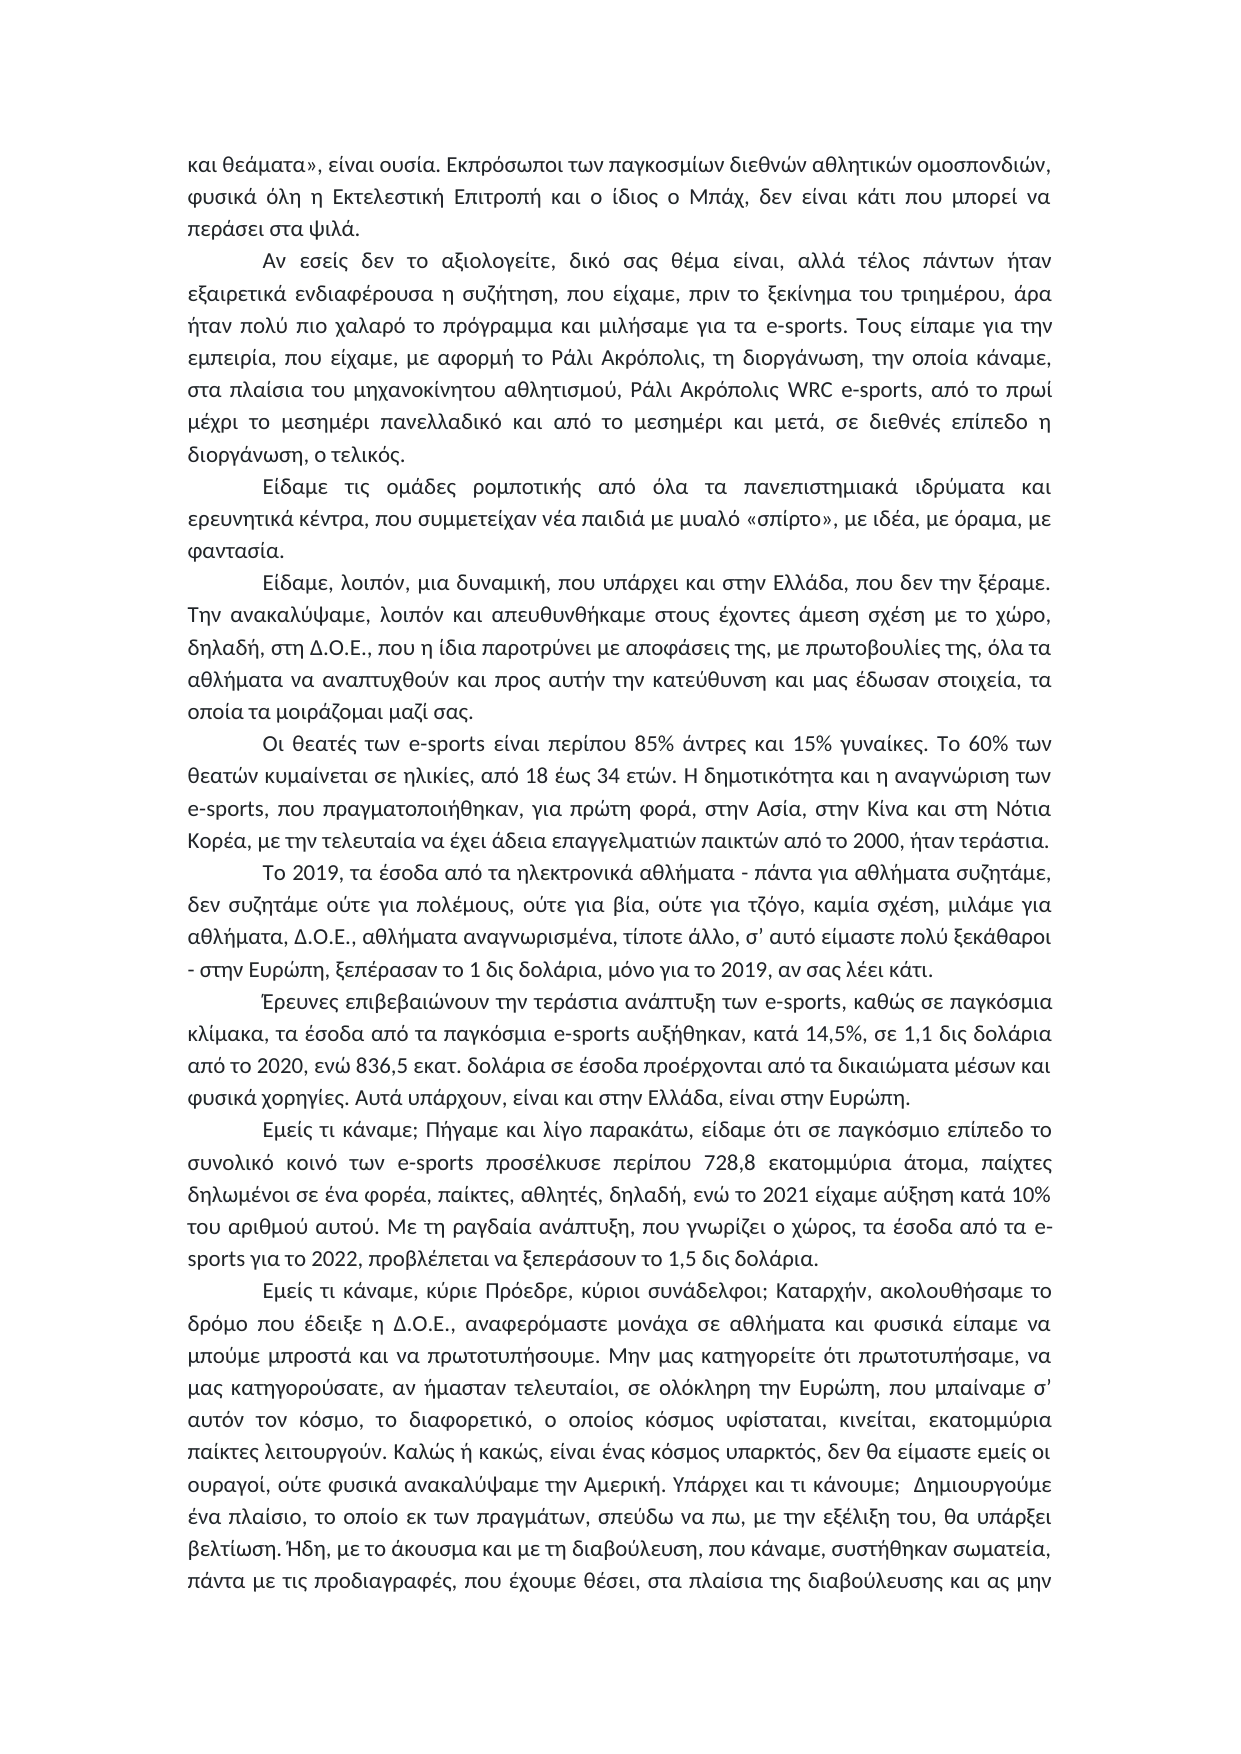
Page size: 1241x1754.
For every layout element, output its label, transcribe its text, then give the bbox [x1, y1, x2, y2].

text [187, 150, 1053, 242]
text Αν εσείς δεν το αξιολογείτε, δικό σας θέμα είναι, αλλά τέλος πάντων ήταν εξαιρετικά ενδιαφέρουσα η συζήτηση, που είχαμε, πριν το ξεκίνημα του τριημέρου, άρα ήταν πολύ πιο χαλαρό το πρόγραμμα και μιλήσαμε για τα e-sports. Τους είπαμε για την εμπειρία, που είχαμε, με αφορμή το Ράλι Ακρόπολις, τη διοργάνωση, την οποία κάναμε, στα πλαίσια του μηχανοκίνητου αθλητισμού, Ράλι Ακρόπολις WRC e-sports, από το πρωί μέχρι το μεσημέρι πανελλαδικό και από το μεσημέρι και μετά, σε διεθνές επίπεδο η διοργάνωση, ο τελικός. [187, 247, 1053, 468]
text Έρευνες επιβεβαιώνουν την τεράστια ανάπτυξη των e-sports, καθώς σε παγκόσμια κλίμακα, τα έσοδα από τα παγκόσμια e-sports αυξήθηκαν, κατά 14,5%, σε 1,1 δις δολάρια από το 2020, ενώ 836,5 εκατ. δολάρια σε έσοδα προέρχονται από τα δικαιώματα μέσων και φυσικά χορηγίες. Αυτά υπάρχουν, είναι και στην Ελλάδα, είναι στην Ευρώπη. [187, 987, 1053, 1111]
text Οι θεατές των e-sports είναι περίπου 85% άντρες και 15% γυναίκες. Το 60% των θεατών κυμαίνεται σε ηλικίες, από 18 έως 34 ετών. Η δημοτικότητα και η αναγνώριση των e-sports, που πραγματοποιήθηκαν, για πρώτη φορά, στην Ασία, στην Κίνα και στη Νότια Κορέα, με την τελευταία να έχει άδεια επαγγελματιών παικτών από το 2000, ήταν τεράστια. [187, 729, 1053, 854]
text Το 2019, τα έσοδα από τα ηλεκτρονικά αθλήματα - πάντα για αθλήματα συζητάμε, δεν συζητάμε ούτε για πολέμους, ούτε για βία, ούτε για τζόγο, καμία σχέση, μιλάμε για αθλήματα, Δ.Ο.Ε., αθλήματα αναγνωρισμένα, τίποτε άλλο, σ’ αυτό είμαστε πολύ ξεκάθαροι - στην Ευρώπη, ξεπέρασαν το 1 δις δολάρια, μόνο για το 2019, αν σας λέει κάτι. [187, 858, 1053, 983]
text Είδαμε, λοιπόν, μια δυναμική, που υπάρχει και στην Ελλάδα, που δεν την ξέραμε. Την ανακαλύψαμε, λοιπόν και απευθυνθήκαμε στους έχοντες άμεση σχέση με το χώρο, δηλαδή, στη Δ.Ο.Ε., που η ίδια παροτρύνει με αποφάσεις της, με πρωτοβουλίες της, όλα τα αθλήματα να αναπτυχθούν και προς αυτήν την κατεύθυνση και μας έδωσαν στοιχεία, τα οποία τα μοιράζομαι μαζί σας. [187, 568, 1053, 725]
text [187, 1277, 1053, 1594]
text Είδαμε τις ομάδες ρομποτικής από όλα τα πανεπιστημιακά ιδρύματα και ερευνητικά κέντρα, που συμμετείχαν νέα παιδιά με μυαλό «σπίρτο», με ιδέα, με όραμα, με φαντασία. [187, 472, 1053, 564]
text Εμείς τι κάναμε; Πήγαμε και λίγο παρακάτω, είδαμε ότι σε παγκόσμιο επίπεδο το συνολικό κοινό των e-sports προσέλκυσε περίπου 728,8 εκατομμύρια άτομα, παίχτες δηλωμένοι σε ένα φορέα, παίκτες, αθλητές, δηλαδή, ενώ το 2021 είχαμε αύξηση κατά 10% του αριθμού αυτού. Με τη ραγδαία ανάπτυξη, που γνωρίζει ο χώρος, τα έσοδα από τα e-sports για το 2022, προβλέπεται να ξεπεράσουν το 1,5 δις δολάρια. [187, 1116, 1053, 1272]
